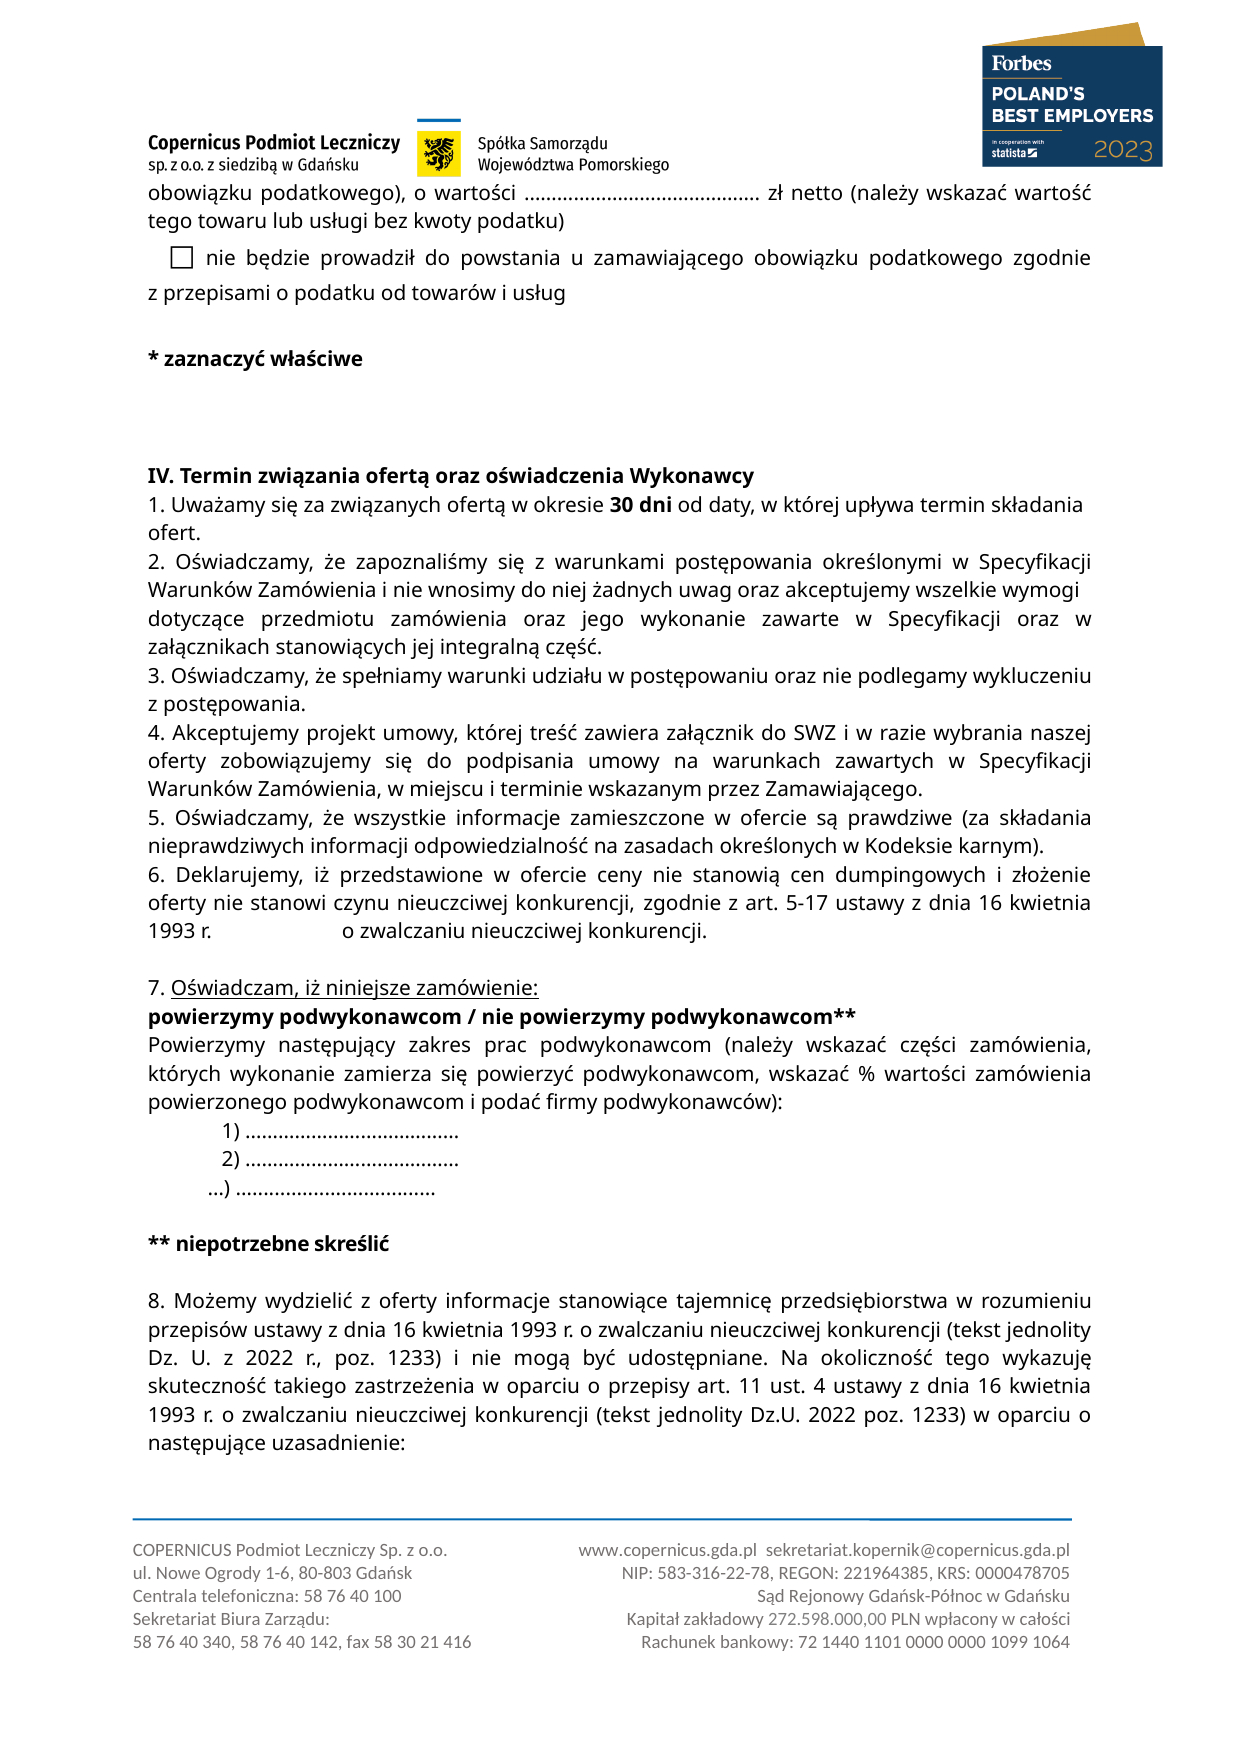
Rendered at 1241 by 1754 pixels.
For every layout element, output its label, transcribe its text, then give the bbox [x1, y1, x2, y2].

text 7. Oświadczam, iż niniejsze zamówienie: [148, 973, 1093, 1002]
text dotyczące przedmiotu zamówienia oraz jego wykonanie zawarte w Specyfikacji oraz w załącznikach stanowiących jej integralną część. [148, 604, 1093, 661]
text 1) ………………………………… [148, 1116, 1093, 1144]
text 1. Uważamy się za związanych ofertą w okresie 30 dni od daty, w której upływa termin składania ofert. [148, 490, 1093, 547]
text 2. Oświadczamy, że zapoznaliśmy się z warunkami postępowania określonymi w Specyfikacji Warunków Zamówienia i nie wnosimy do niej żadnych uwag oraz akceptujemy wszelkie wymogi [148, 547, 1093, 604]
text 6. Deklarujemy, iż przedstawione w ofercie ceny nie stanowią cen dumpingowych i złożenie oferty nie stanowi czynu nieuczciwej konkurencji, zgodnie z art. 5-17 ustawy z dnia 16 kwietnia 1993 r. o zwalczaniu nieuczciwej konkurencji. [148, 860, 1093, 945]
picture [982, 22, 1163, 167]
text 4. Akceptujemy projekt umowy, której treść zawiera załącznik do SWZ i w razie wybrania naszej oferty zobowiązujemy się do podpisania umowy na warunkach zawartych w Specyfikacji Warunków Zamówienia, w miejscu i terminie wskazanym przez Zamawiającego. [148, 718, 1093, 803]
text Powierzymy następujący zakres prac podwykonawcom (należy wskazać części zamówienia, których wykonanie zamierza się powierzyć podwykonawcom, wskazać % wartości zamówienia powierzonego podwykonawcom i podać firmy podwykonawców): [148, 1030, 1093, 1116]
text * zaznaczyć właściwe [148, 344, 1093, 372]
text ** niepotrzebne skreślić [148, 1229, 1093, 1258]
text IV. Termin związania ofertą oraz oświadczenia Wykonawcy [148, 462, 1093, 490]
text powierzymy podwykonawcom / nie powierzymy podwykonawcom** [148, 1002, 1093, 1030]
text 8. Możemy wydzielić z oferty informacje stanowiące tajemnicę przedsiębiorstwa w rozumieniu przepisów ustawy z dnia 16 kwietnia 1993 r. o zwalczaniu nieuczciwej konkurencji (tekst jednolity Dz. U. z 2022 r., poz. 1233) i nie mogą być udostępniane. Na okoliczność tego wykazuję skuteczność takiego zastrzeżenia w oparciu o przepisy art. 11 ust. 4 ustawy z dnia 16 kwietnia 1993 r. o zwalczaniu nieuczciwej konkurencji (tekst jednolity Dz.U. 2022 poz. 1233) w oparciu o następujące uzasadnienie: [148, 1286, 1093, 1457]
text 5. Oświadczamy, że wszystkie informacje zamieszczone w ofercie są prawdziwe (za składania nieprawdziwych informacji odpowiedzialność na zasadach określonych w Kodeksie karnym). [148, 803, 1093, 860]
picture [147, 118, 672, 178]
text 3. Oświadczamy, że spełniamy warunki udziału w postępowaniu oraz nie podlegamy wykluczeniu z postępowania. [148, 661, 1093, 718]
text 2) ………………………………… [148, 1144, 1093, 1173]
text □ nie będzie prowadził do powstania u zamawiającego obowiązku podatkowego zgodnie z przepisami o podatku od towarów i usług [148, 235, 1093, 307]
text …) …................................. [148, 1173, 1093, 1201]
